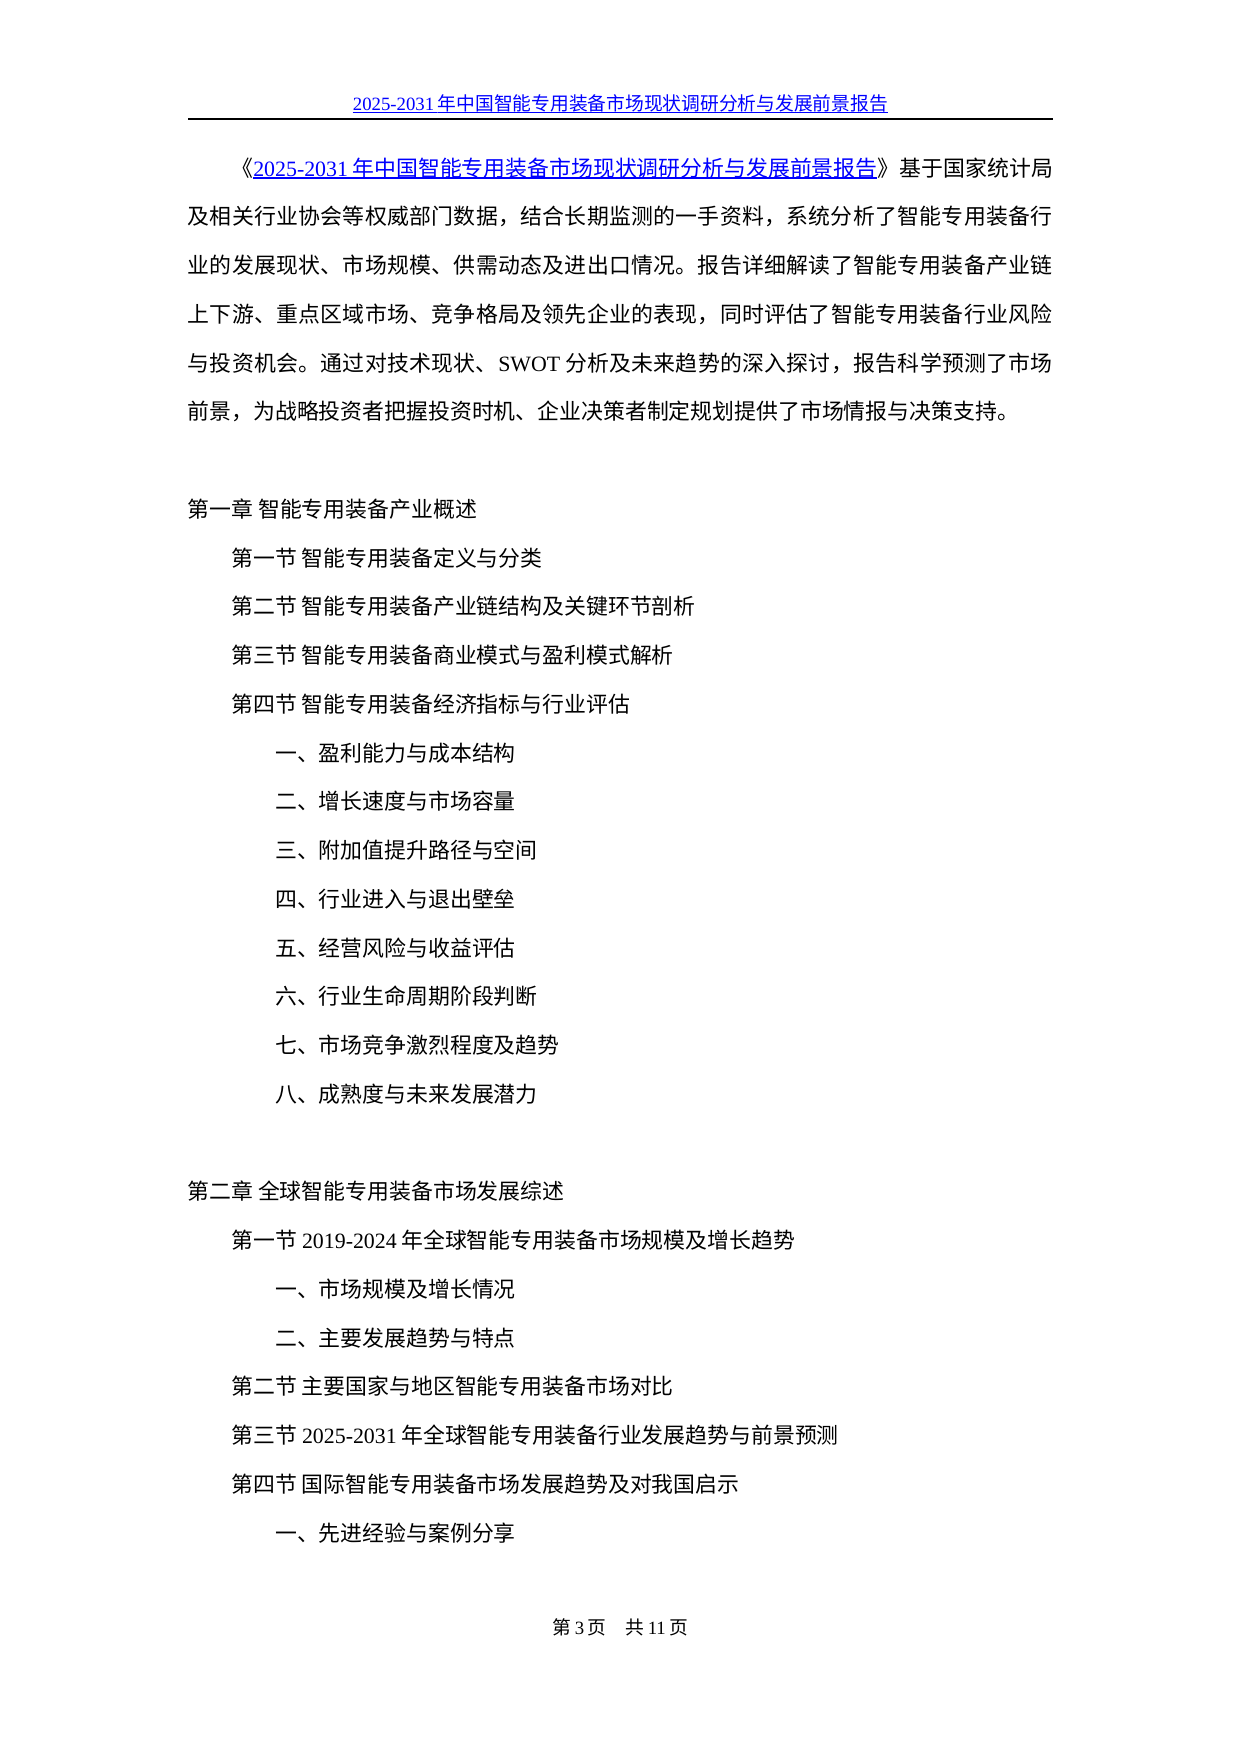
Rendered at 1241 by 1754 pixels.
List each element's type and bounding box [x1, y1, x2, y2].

text [187, 150, 1053, 1548]
